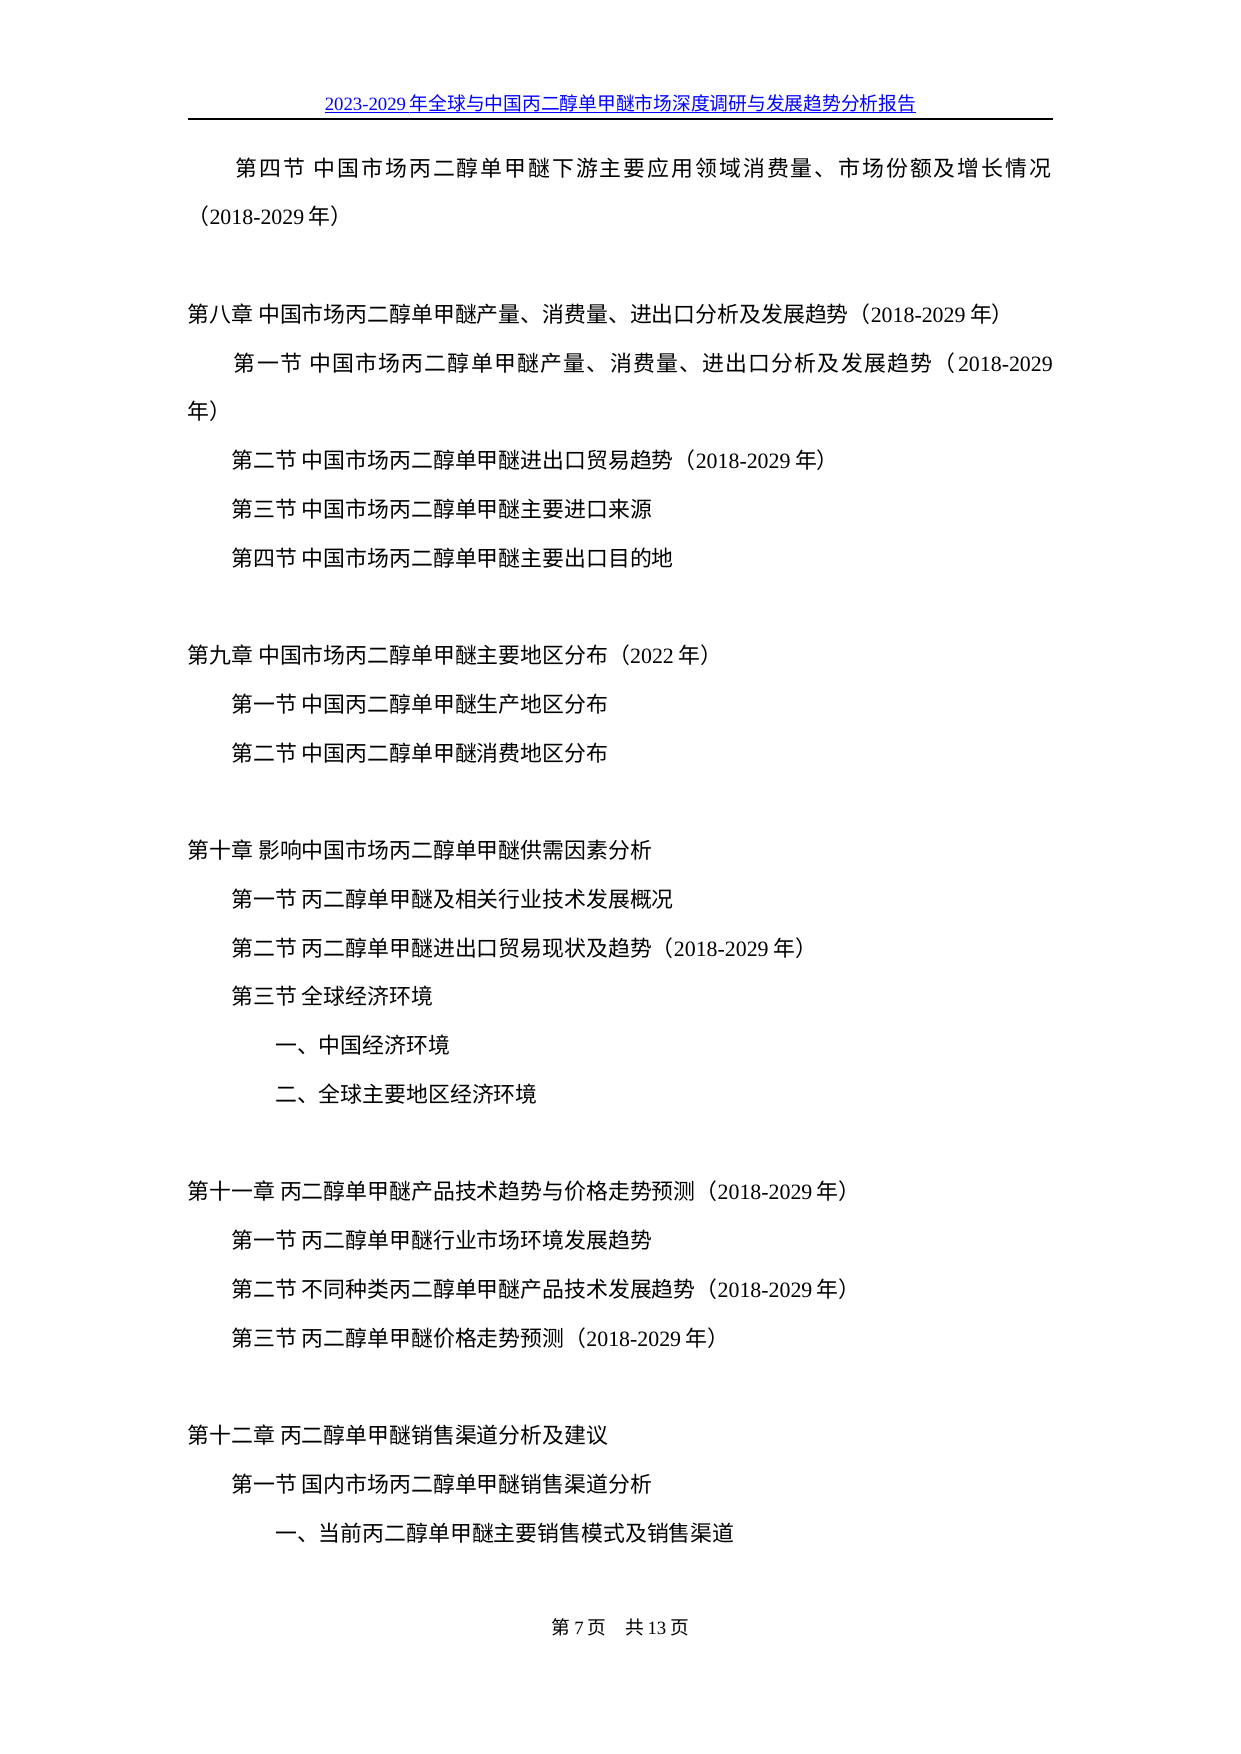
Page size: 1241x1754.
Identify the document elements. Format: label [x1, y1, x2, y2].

text [187, 150, 1053, 1548]
